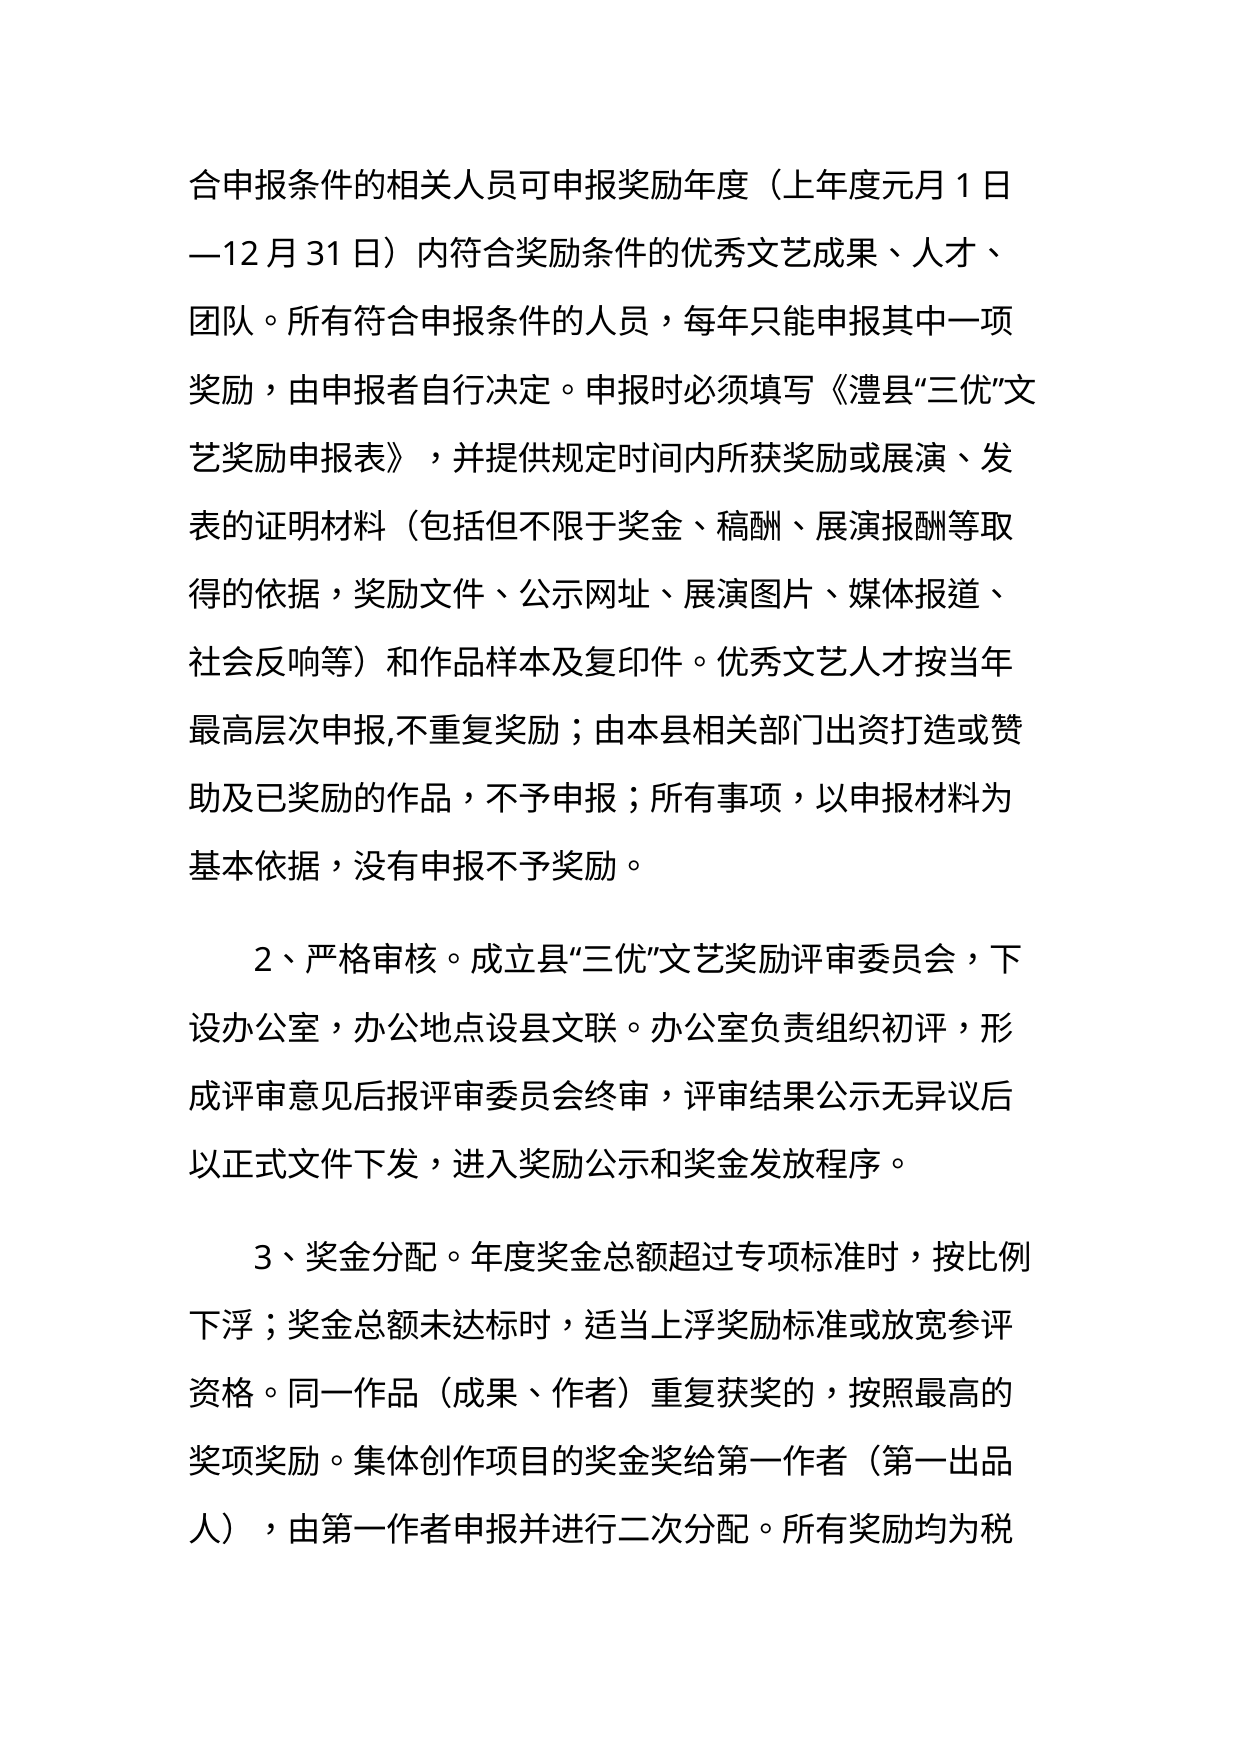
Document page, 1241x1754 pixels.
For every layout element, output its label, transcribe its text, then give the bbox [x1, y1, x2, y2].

text 2、严格审核。成立县“三优”文艺奖励评审委员会，下设办公室，办公地点设县文联。办公室负责组织初评，形成评审意见后报评审委员会终审，评审结果公示无异议后以正式文件下发，进入奖励公示和奖金发放程序。 [188, 936, 1042, 1186]
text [188, 1234, 1042, 1552]
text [188, 162, 1042, 889]
